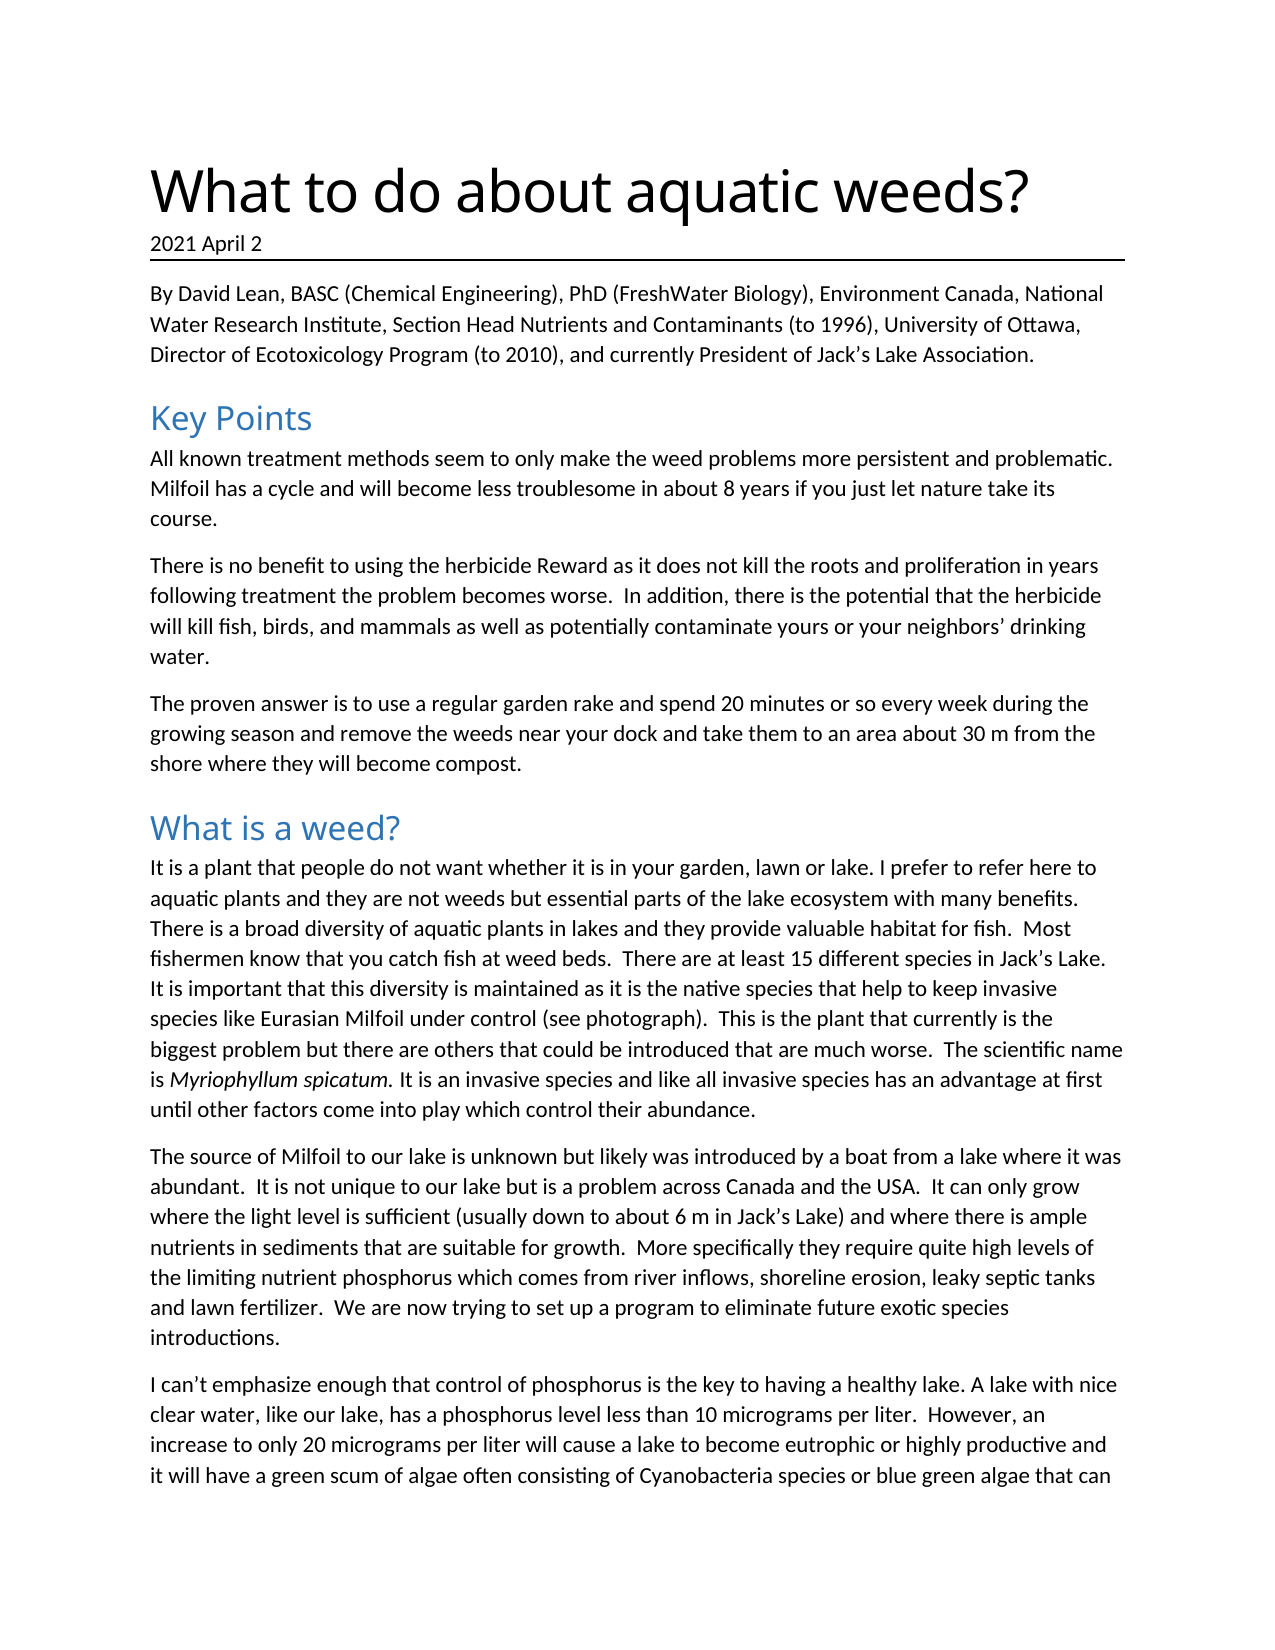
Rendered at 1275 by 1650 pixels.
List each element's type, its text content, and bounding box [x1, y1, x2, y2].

text All known treatment methods seem to only make the weed problems more persistent and problematic. Milfoil has a cycle and will become less troublesome in about 8 years if you just let nature take its course. [150, 444, 1125, 532]
text There is no benefit to using the herbicide Reward as it does not kill the roots and proliferation in years following treatment the problem becomes worse. In addition, there is the potential that the herbicide will kill fish, birds, and mammals as well as potentially contaminate yours or your neighbors’ drinking water. [150, 551, 1125, 670]
title What to do about aquatic weeds? [150, 150, 1125, 229]
subtitle What is a weed? [150, 804, 1125, 850]
text It is a plant that people do not want whether it is in your garden, lawn or lake. I prefer to refer here to aquatic plants and they are not weeds but essential parts of the lake ecosystem with many benefits. There is a broad diversity of aquatic plants in lakes and they provide valuable habitat for fish. Most fishermen know that you catch fish at weed beds. There are at least 15 different species in Jack’s Lake. It is important that this diversity is maintained as it is the native species that help to keep invasive species like Eurasian Milfoil under control (see photograph). This is the plant that currently is the biggest problem but there are others that could be introduced that are much worse. The scientific name is Myriophyllum spicatum. It is an invasive species and like all invasive species has an advantage at first until other factors come into play which control their abundance. [150, 853, 1125, 1123]
text The proven answer is to use a regular garden rake and spend 20 minutes or so every week during the growing season and remove the weeds near your dock and take them to an area about 30 m from the shore where they will become compost. [150, 689, 1125, 777]
text 2021 April 2 [150, 229, 1125, 259]
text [150, 1370, 1125, 1489]
text The source of Milfoil to our lake is unknown but likely was introduced by a boat from a lake where it was abundant. It is not unique to our lake but is a problem across Canada and the USA. It can only grow where the light level is sufficient (usually down to about 6 m in Jack’s Lake) and where there is ample nutrients in sediments that are suitable for growth. More specifically they require quite high levels of the limiting nutrient phosphorus which comes from river inflows, shoreline erosion, leaky septic tanks and lawn fertilizer. We are now trying to set up a program to eliminate future exotic species introductions. [150, 1142, 1125, 1351]
text By David Lean, BASC (Chemical Engineering), PhD (FreshWater Biology), Environment Canada, National Water Research Institute, Section Head Nutrients and Contaminants (to 1996), University of Ottawa, Director of Ecotoxicology Program (to 2010), and currently President of Jack’s Lake Association. [150, 279, 1125, 368]
subtitle Key Points [150, 395, 1125, 441]
